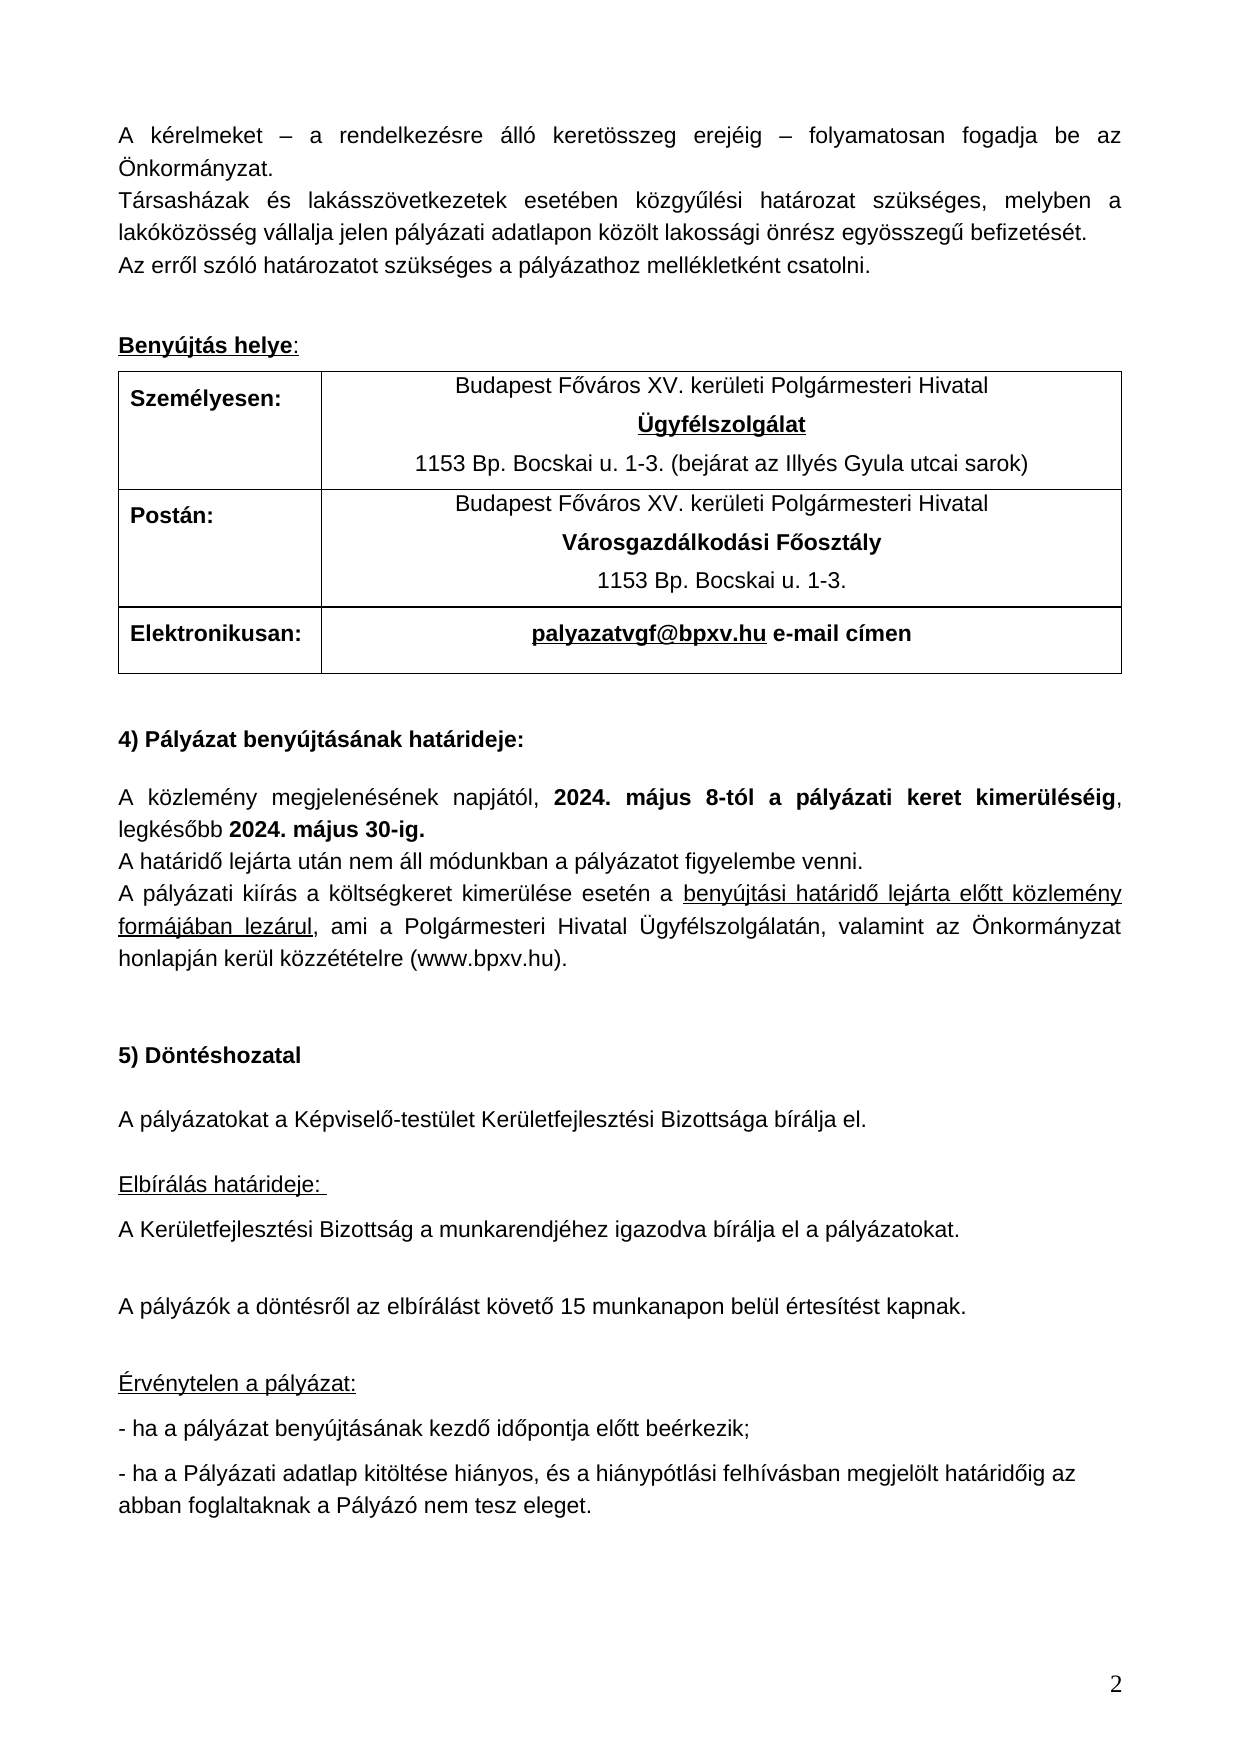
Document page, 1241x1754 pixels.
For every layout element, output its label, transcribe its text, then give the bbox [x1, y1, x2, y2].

text A pályázók a döntésről az elbírálást követő 15 munkanapon belül értesítést kapnak. [118, 1288, 1122, 1321]
text A pályázati kiírás a költségkeret kimerülése esetén a benyújtási határidő lejárta előtt közlemény formájában lezárul, ami a Polgármesteri Hivatal Ügyfélszolgálatán, valamint az Önkormányzat honlapján kerül közzétételre (www.bpxv.hu). [118, 876, 1122, 973]
table_header Budapest Főváros XV. kerületi Polgármesteri Hivatal Ügyfélszolgálat 1153 Bp. Bocskai u. 1-3. (bejárat az Illyés Gyula utcai sarok) [322, 372, 1121, 489]
text A kérelmeket – a rendelkezésre álló keretösszeg erejéig – folyamatosan fogadja be az Önkormányzat. [118, 118, 1122, 183]
text - ha a Pályázati adatlap kitöltése hiányos, és a hiánypótlási felhívásban megjelölt határidőig az abban foglaltaknak a Pályázó nem tesz eleget. [118, 1455, 1122, 1520]
text 4) Pályázat benyújtásának határideje: [118, 726, 1122, 753]
table_header Személyesen: [119, 372, 321, 489]
text Érvénytelen a pályázat: [118, 1366, 1122, 1398]
text Társasházak és lakásszövetkezetek esetében közgyűlési határozat szükséges, melyben a lakóközösség vállalja jelen pályázati adatlapon közölt lakossági önrész egyösszegű befizetését. [118, 183, 1122, 247]
text Az erről szóló határozatot szükséges a pályázathoz mellékletként csatolni. [118, 247, 1122, 279]
table_cell Postán: [119, 490, 321, 606]
table_cell Budapest Főváros XV. kerületi Polgármesteri Hivatal Városgazdálkodási Főosztály 1153 Bp. Bocskai u. 1-3. [322, 490, 1121, 606]
text A közlemény megjelenésének napjától, 2024. május 8-tól a pályázati keret kimerüléséig, legkésőbb 2024. május 30-ig. [118, 779, 1122, 844]
text 5) Döntéshozatal [118, 1037, 1122, 1070]
text - ha a pályázat benyújtásának kezdő időpontja előtt beérkezik; [118, 1410, 1122, 1443]
table_cell palyazatvgf@bpxv.hu e-mail címen [322, 608, 1121, 673]
text Benyújtás helye: [118, 332, 1122, 359]
table_cell Elektronikusan: [119, 608, 321, 673]
text A pályázatokat a Képviselő-testület Kerületfejlesztési Bizottsága bírálja el. [118, 1102, 1122, 1134]
text Elbírálás határideje: [118, 1167, 1122, 1199]
text A határidő lejárta után nem áll módunkban a pályázatot figyelembe venni. [118, 844, 1122, 876]
text A Kerületfejlesztési Bizottság a munkarendjéhez igazodva bírálja el a pályázatokat. [118, 1211, 1122, 1244]
